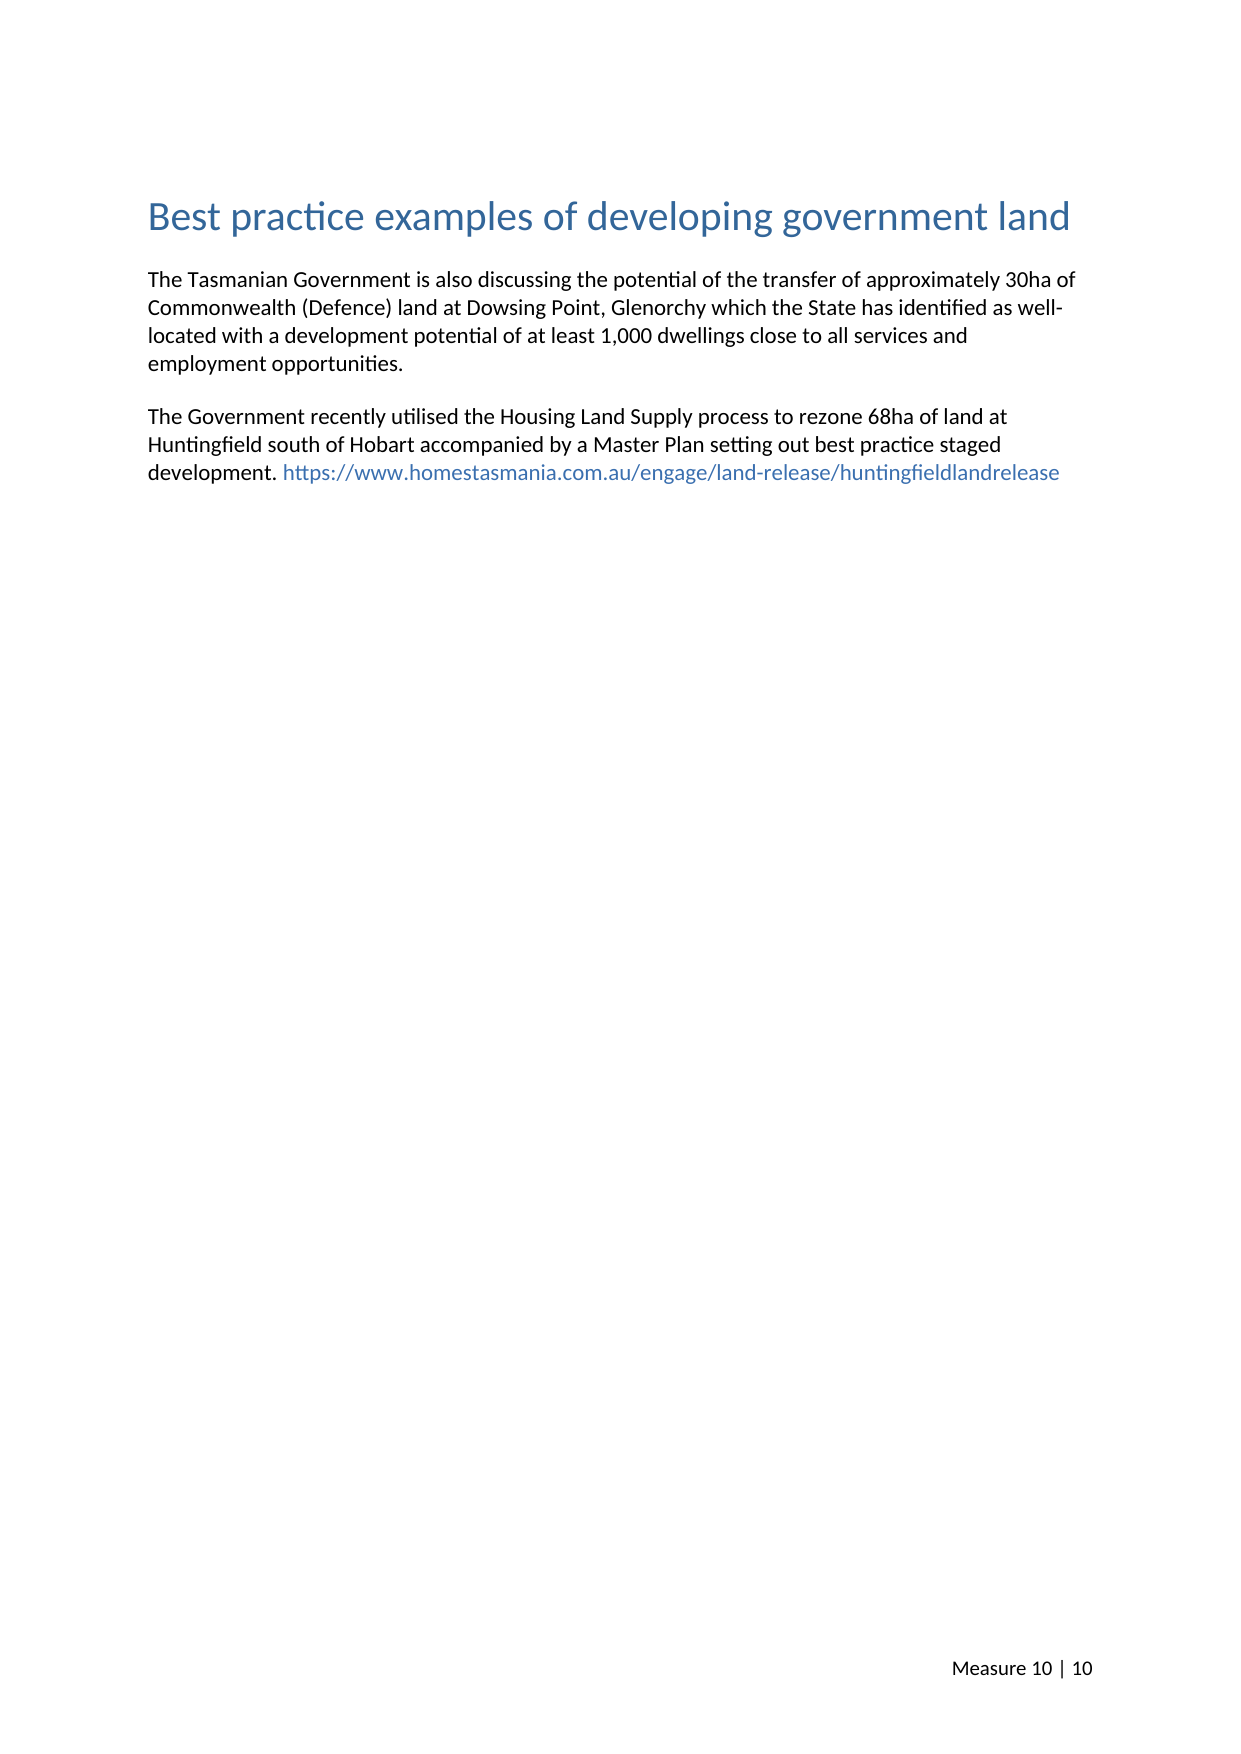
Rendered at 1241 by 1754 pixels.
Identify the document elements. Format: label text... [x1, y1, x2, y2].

text The Government recently utilised the Housing Land Supply process to rezone 68ha of land at Huntingfield south of Hobart accompanied by a Master Plan setting out best practice staged development. https://www.homestasmania.com.au/engage/land-release/huntingfieldlandrelease [148, 402, 1092, 486]
text The Tasmanian Government is also discussing the potential of the transfer of approximately 30ha of Commonwealth (Defence) land at Dowsing Point, Glenorchy which the State has identified as well-located with a development potential of at least 1,000 dwellings close to all services and employment opportunities. [148, 265, 1092, 377]
subtitle Best practice examples of developing government land [148, 192, 1092, 240]
